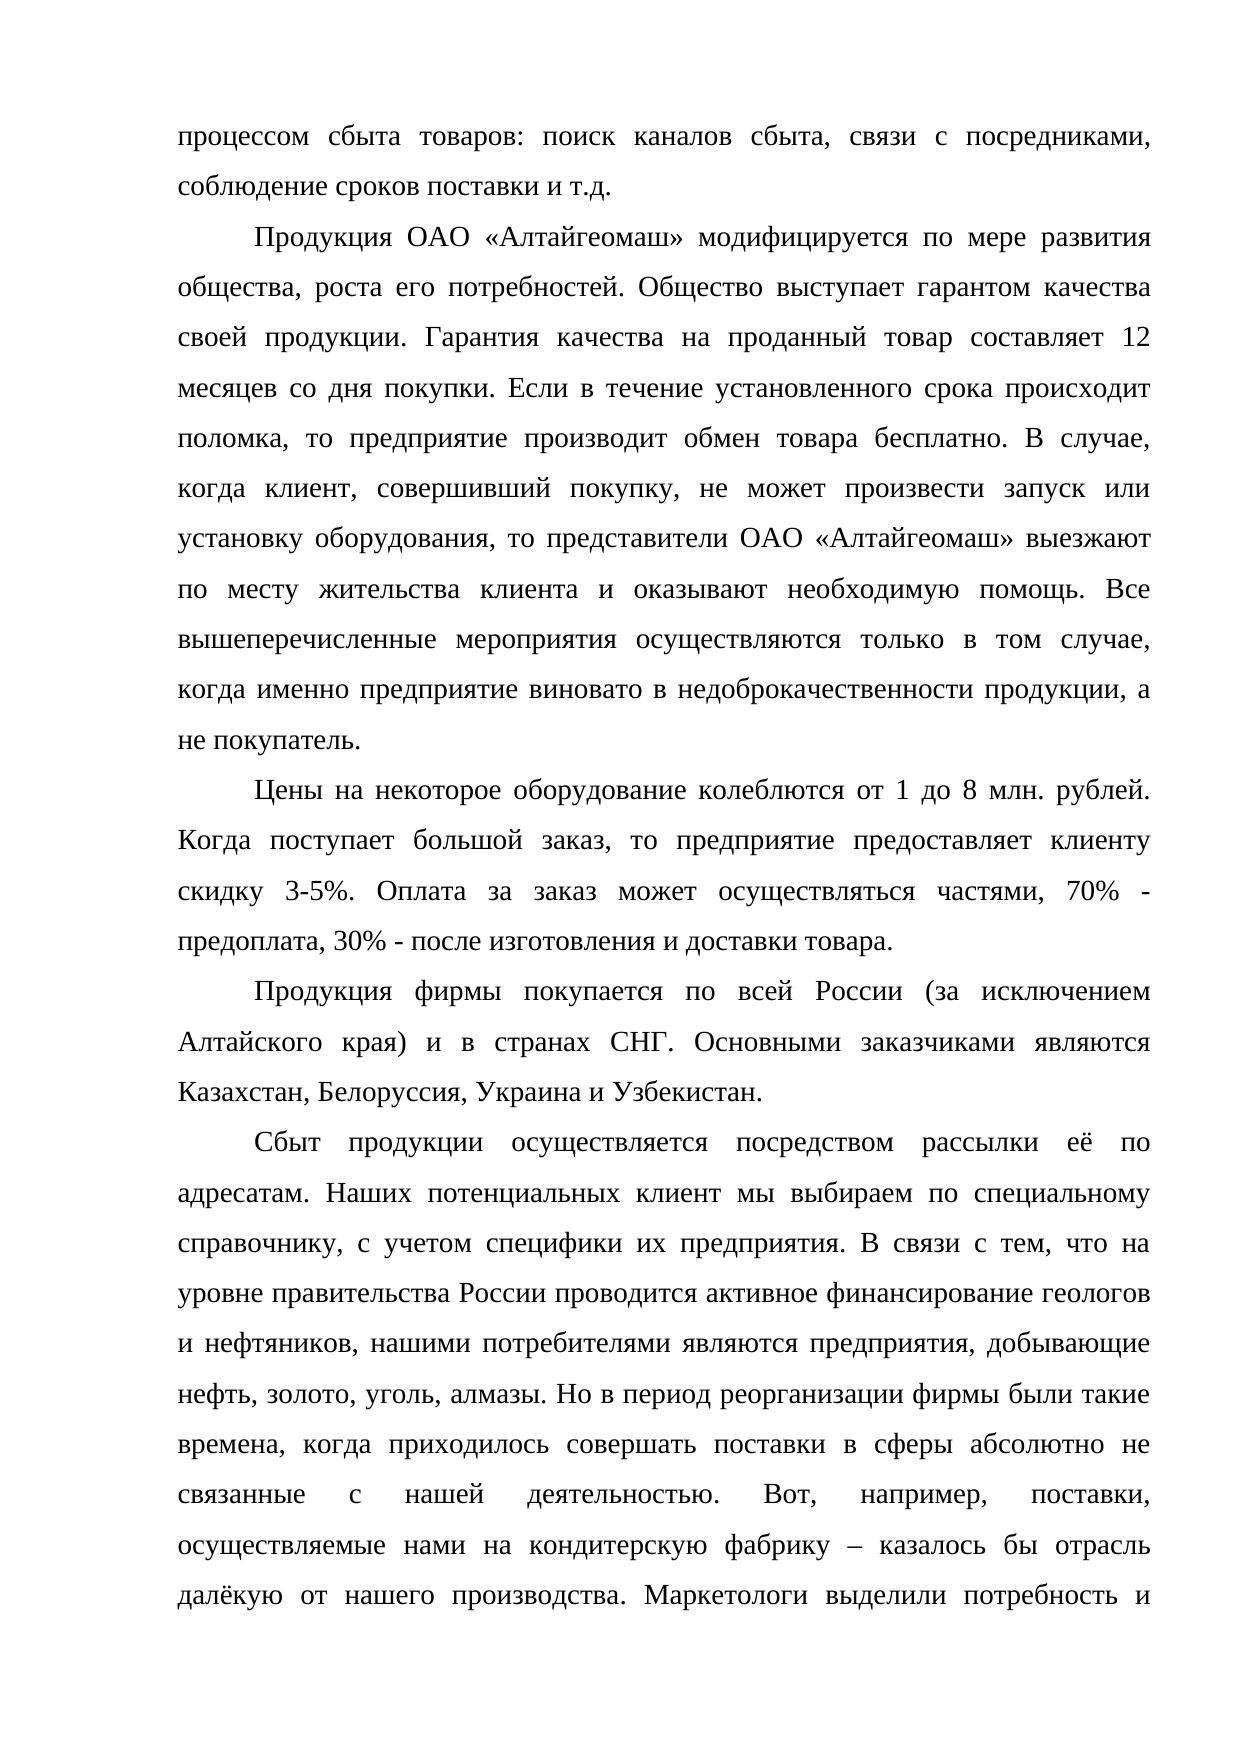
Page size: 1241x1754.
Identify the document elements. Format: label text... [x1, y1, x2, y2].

text Продукция фирмы покупается по всей России (за исключением Алтайского края) и в странах СНГ. Основными заказчиками являются Казахстан, Белоруссия, Украина и Узбекистан. [177, 973, 1152, 1108]
text Цены на некоторое оборудование колеблются от 1 до 8 млн. рублей. Когда поступает большой заказ, то предприятие предоставляет клиенту скидку 3-5%. Оплата за заказ может осуществляться частями, 70% - предоплата, 30% - после изготовления и доставки товара. [177, 772, 1152, 957]
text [177, 118, 1152, 202]
text Продукция ОАО «Алтайгеомаш» модифицируется по мере развития общества, роста его потребностей. Общество выступает гарантом качества своей продукции. Гарантия качества на проданный товар составляет 12 месяцев со дня покупки. Если в течение установленного срока происходит поломка, то предприятие производит обмен товара бесплатно. В случае, когда клиент, совершивший покупку, не может произвести запуск или установку оборудования, то представители ОАО «Алтайгеомаш» выезжают по месту жительства клиента и оказывают необходимую помощь. Все вышеперечисленные мероприятия осуществляются только в том случае, когда именно предприятие виновато в недоброкачественности продукции, а не покупатель. [177, 219, 1152, 755]
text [177, 1124, 1152, 1611]
